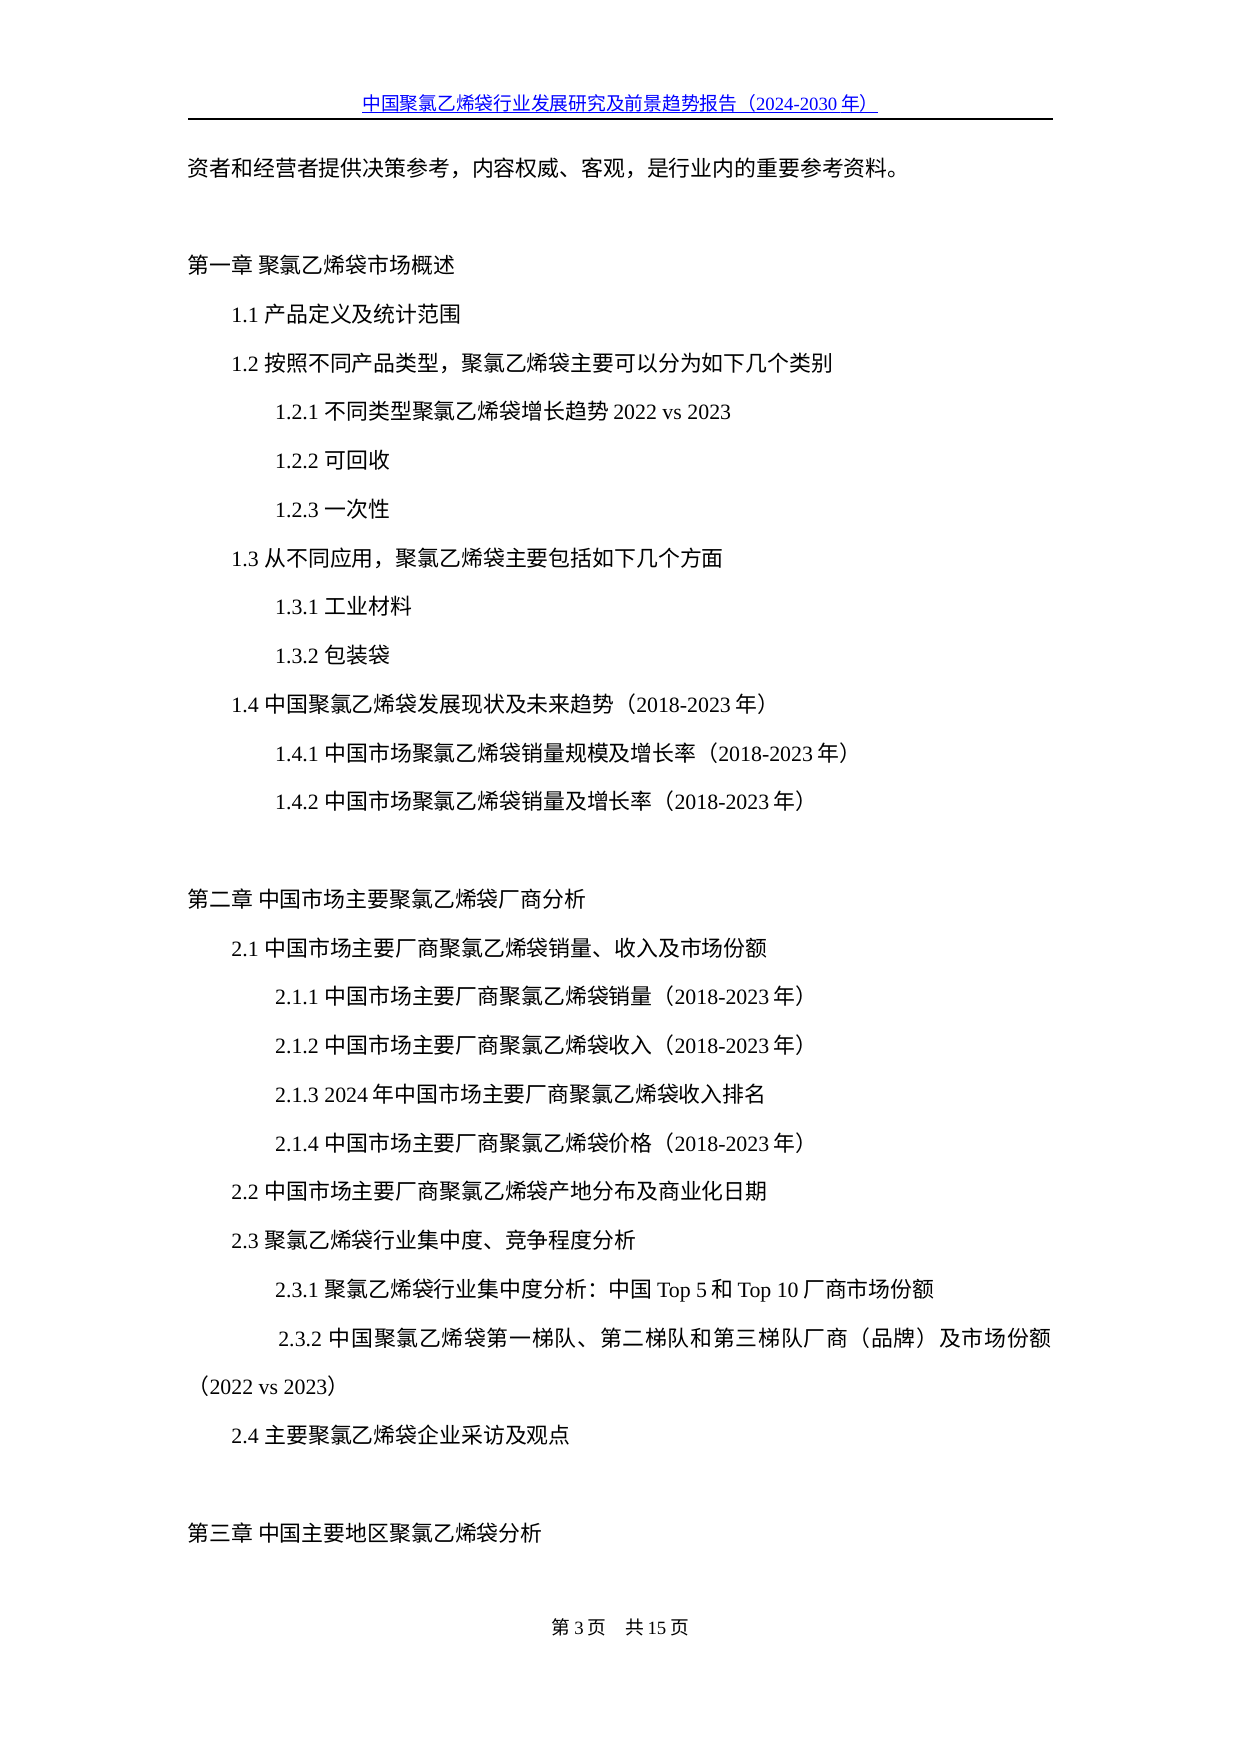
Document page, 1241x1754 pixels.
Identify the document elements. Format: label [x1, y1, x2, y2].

text [187, 150, 1053, 1548]
